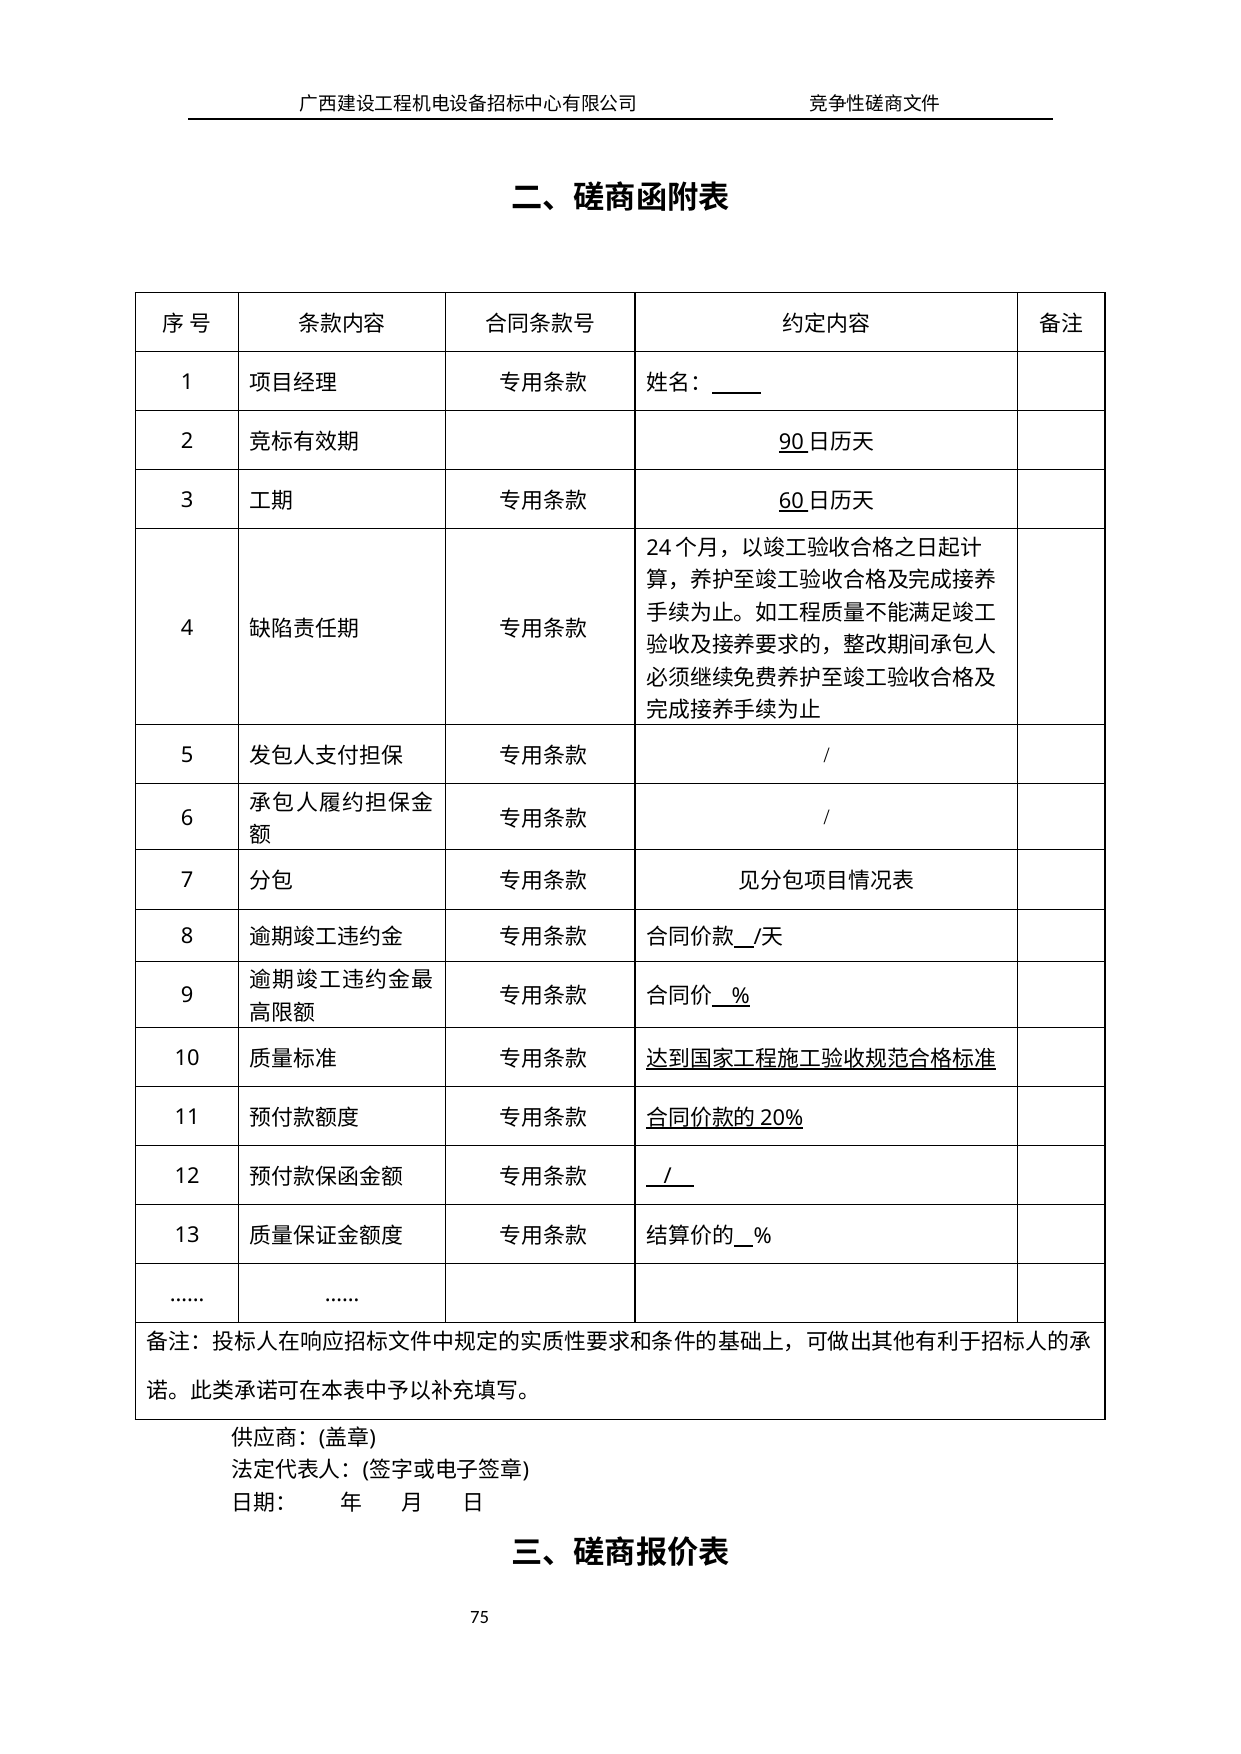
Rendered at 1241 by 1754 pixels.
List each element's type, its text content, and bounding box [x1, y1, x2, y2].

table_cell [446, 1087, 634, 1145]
list 磋商函附表 [187, 162, 1053, 227]
list 磋商报价表 [187, 1517, 1053, 1582]
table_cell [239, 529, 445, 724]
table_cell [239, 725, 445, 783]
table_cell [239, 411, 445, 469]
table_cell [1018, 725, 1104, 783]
text 日期： 年 月 日 [187, 1484, 1053, 1517]
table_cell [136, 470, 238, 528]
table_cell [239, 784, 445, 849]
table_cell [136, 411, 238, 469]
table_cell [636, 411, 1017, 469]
text 法定代表人：(签字或电子签章) [187, 1452, 1053, 1484]
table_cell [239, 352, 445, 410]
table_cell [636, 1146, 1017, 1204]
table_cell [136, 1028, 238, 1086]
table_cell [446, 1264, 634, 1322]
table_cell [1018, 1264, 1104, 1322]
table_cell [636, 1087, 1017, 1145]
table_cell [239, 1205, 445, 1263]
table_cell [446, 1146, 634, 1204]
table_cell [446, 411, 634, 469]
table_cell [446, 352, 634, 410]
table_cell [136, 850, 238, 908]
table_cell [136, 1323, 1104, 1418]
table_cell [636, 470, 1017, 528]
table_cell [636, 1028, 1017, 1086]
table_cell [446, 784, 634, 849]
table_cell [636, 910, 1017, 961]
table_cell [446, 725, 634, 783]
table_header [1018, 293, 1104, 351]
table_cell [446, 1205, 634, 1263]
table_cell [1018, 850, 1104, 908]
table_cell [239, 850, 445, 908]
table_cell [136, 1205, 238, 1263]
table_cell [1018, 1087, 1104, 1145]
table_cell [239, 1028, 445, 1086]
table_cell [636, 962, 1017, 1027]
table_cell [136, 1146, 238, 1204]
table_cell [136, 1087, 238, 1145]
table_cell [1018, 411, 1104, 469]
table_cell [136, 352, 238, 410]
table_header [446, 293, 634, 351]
text 供应商：(盖章) [187, 1420, 1053, 1452]
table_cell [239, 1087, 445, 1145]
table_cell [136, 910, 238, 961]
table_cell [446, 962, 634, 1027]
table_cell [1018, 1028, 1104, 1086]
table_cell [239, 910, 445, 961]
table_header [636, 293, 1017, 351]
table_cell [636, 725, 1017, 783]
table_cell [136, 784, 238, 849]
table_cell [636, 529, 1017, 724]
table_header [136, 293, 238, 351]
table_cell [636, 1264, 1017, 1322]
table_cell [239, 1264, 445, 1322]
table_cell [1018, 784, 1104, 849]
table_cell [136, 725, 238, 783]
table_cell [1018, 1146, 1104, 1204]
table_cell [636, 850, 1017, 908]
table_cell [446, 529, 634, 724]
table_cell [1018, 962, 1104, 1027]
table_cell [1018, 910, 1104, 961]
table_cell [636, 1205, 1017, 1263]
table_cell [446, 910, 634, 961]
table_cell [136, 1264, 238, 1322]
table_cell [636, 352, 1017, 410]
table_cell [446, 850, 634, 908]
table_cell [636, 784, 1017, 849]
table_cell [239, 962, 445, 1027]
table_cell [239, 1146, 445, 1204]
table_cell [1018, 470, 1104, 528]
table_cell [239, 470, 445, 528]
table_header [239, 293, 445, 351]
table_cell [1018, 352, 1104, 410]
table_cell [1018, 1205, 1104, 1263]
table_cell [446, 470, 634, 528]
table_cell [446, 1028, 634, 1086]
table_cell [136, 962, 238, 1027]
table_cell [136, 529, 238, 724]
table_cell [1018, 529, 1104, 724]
